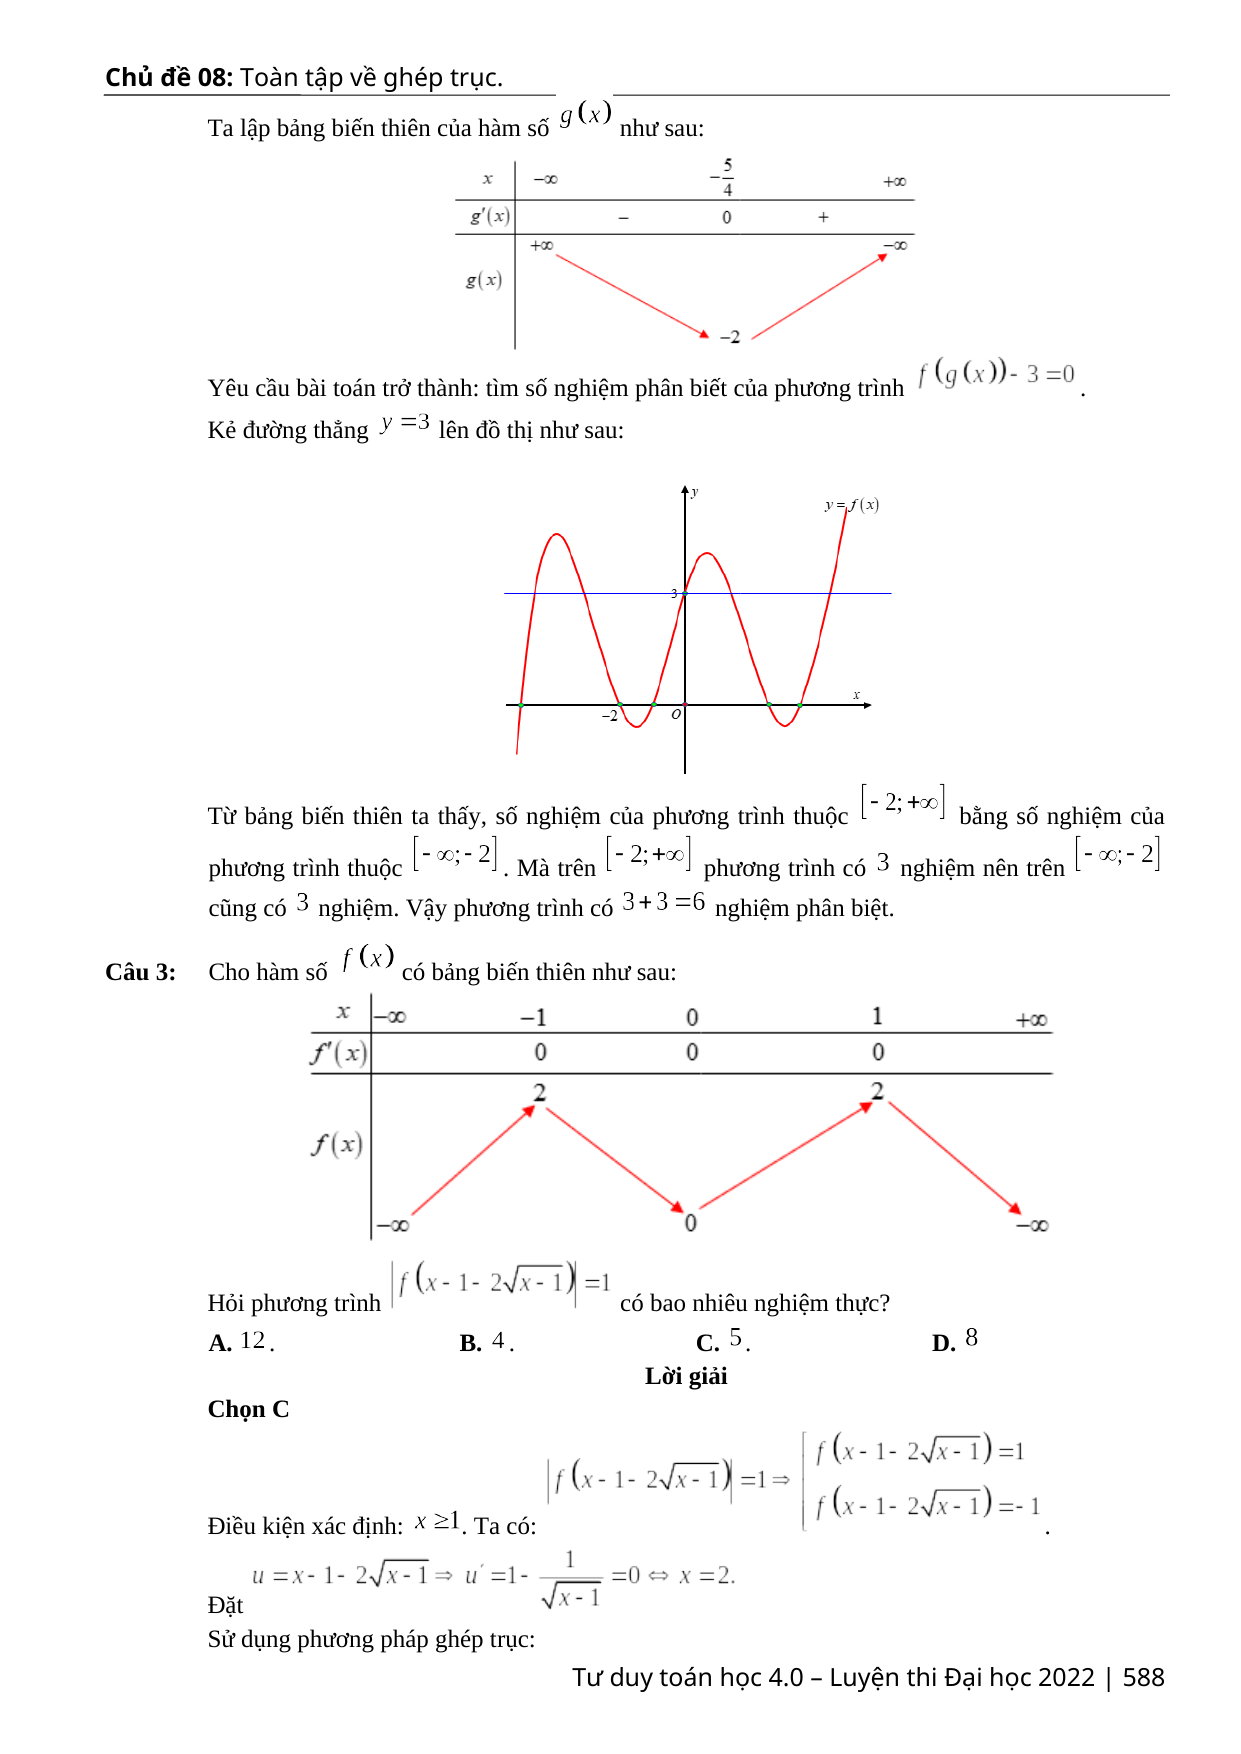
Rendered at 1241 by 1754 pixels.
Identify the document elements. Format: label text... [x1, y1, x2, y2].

text Sử dụng phương pháp ghép trục: [207, 1624, 1165, 1653]
text A. . B. . C. . D. [208, 1322, 1165, 1357]
text Câu 3: Cho hàm số có bảng biến thiên như sau: [105, 938, 1165, 986]
picture [454, 146, 919, 350]
text Lời giải [207, 1361, 1165, 1390]
picture [464, 481, 909, 778]
text Hỏi phương trình có bao nhiêu nghiệm thực? [207, 1256, 1165, 1317]
text Chọn C [207, 1394, 1165, 1423]
text Kẻ đường thẳng lên đồ thị như sau: [207, 406, 1165, 444]
text Điều kiện xác định: . Ta có: . [207, 1427, 1165, 1540]
text Ta lập bảng biến thiên của hàm số như sau: [207, 94, 1165, 142]
text Đặt [207, 1545, 1165, 1619]
picture [305, 990, 1068, 1252]
text Yêu cầu bài toán trở thành: tìm số nghiệm phân biết của phương trình . [207, 354, 1165, 402]
text Từ bảng biến thiên ta thấy, số nghiệm của phương trình thuộc bằng số nghiệm của phương trình thuộc . Mà trên phương trình có nghiệm nên trên cũng có nghiệm. Vậy phương trình có nghiệm phân biệt. [207, 782, 1165, 922]
